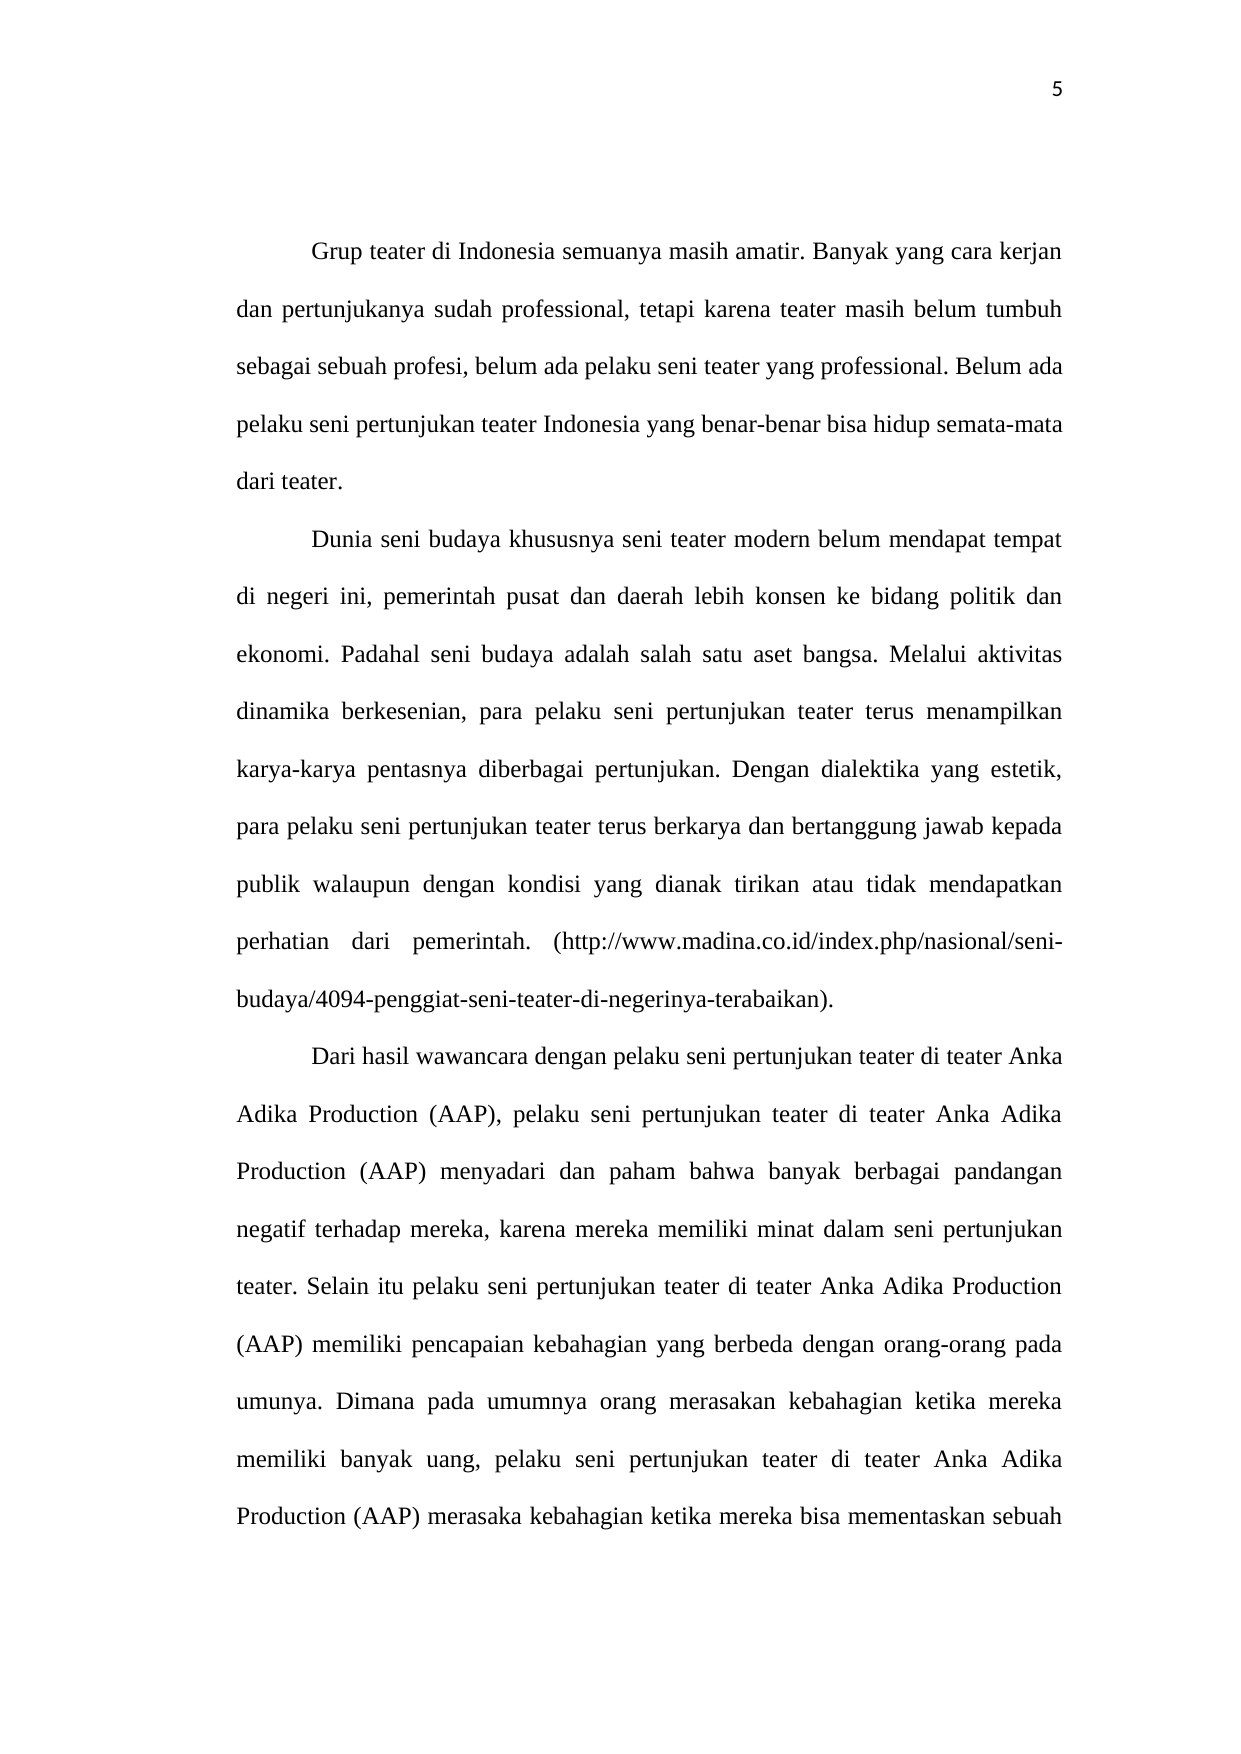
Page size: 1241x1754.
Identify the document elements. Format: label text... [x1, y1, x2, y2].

list Dunia seni budaya khususnya seni teater modern belum mendapat tempat di negeri ini, pemerintah pusat dan daerah lebih konsen ke bidang politik dan ekonomi. Padahal seni budaya adalah salah satu aset bangsa. Melalui aktivitas dinamika berkesenian, para pelaku seni pertunjukan teater terus menampilkan karya-karya pentasnya diberbagai pertunjukan. Dengan dialektika yang estetik, para pelaku seni pertunjukan teater terus berkarya dan bertanggung jawab kepada publik walaupun dengan kondisi yang dianak tirikan atau tidak mendapatkan perhatian dari pemerintah. (http://www.madina.co.id/index.php/nasional/seni-budaya/4094-penggiat-seni-teater-di-negerinya-terabaikan). [236, 524, 1063, 1012]
list Grup teater di Indonesia semuanya masih amatir. Banyak yang cara kerjan dan pertunjukanya sudah professional, tetapi karena teater masih belum tumbuh sebagai sebuah profesi, belum ada pelaku seni teater yang professional. Belum ada pelaku seni pertunjukan teater Indonesia yang benar-benar bisa hidup semata-mata dari teater. [236, 236, 1063, 495]
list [236, 1041, 1063, 1530]
